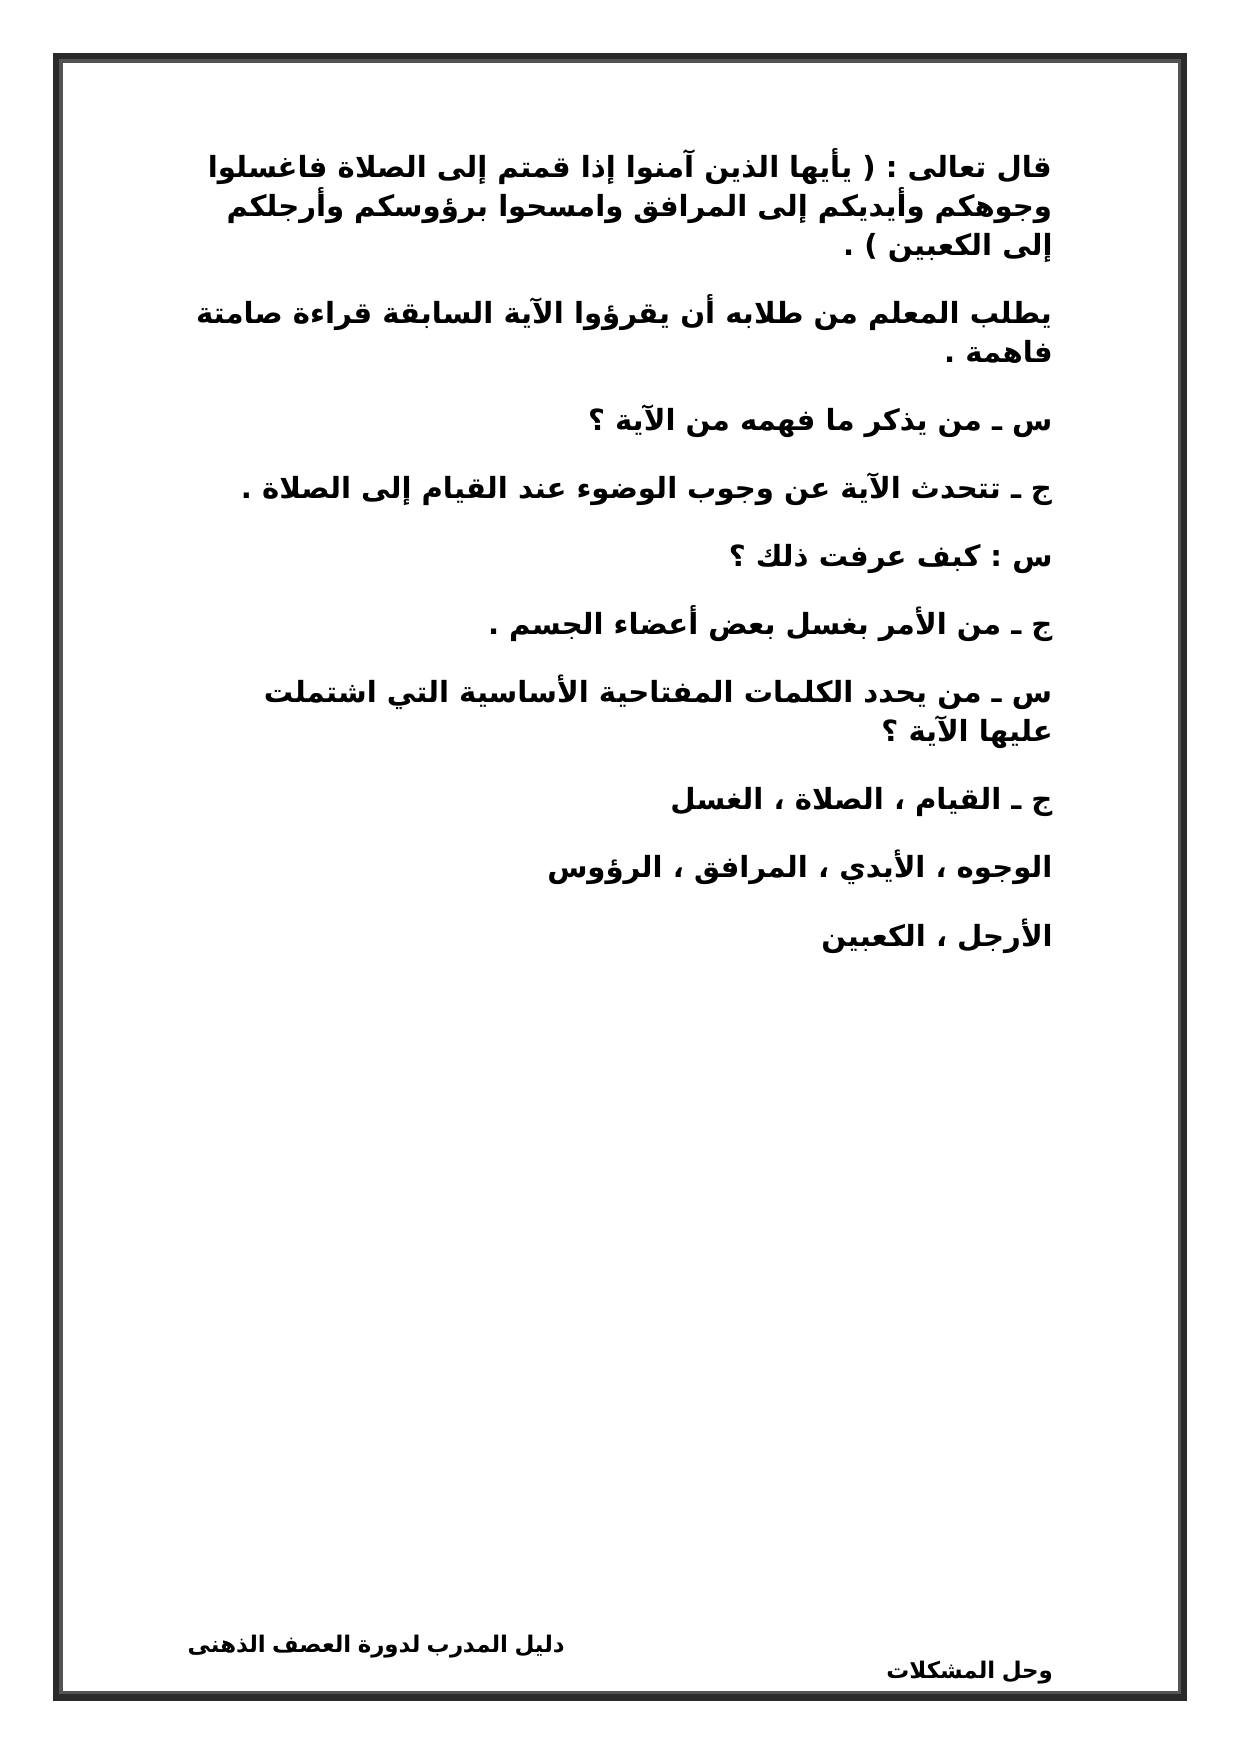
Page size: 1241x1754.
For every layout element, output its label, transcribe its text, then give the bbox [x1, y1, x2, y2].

text الوجوه ، الأيدي ، المرافق ، الرؤوس [187, 851, 1053, 885]
text يطلب المعلم من طلابه أن يقرؤوا الآية السابقة قراءة صامتة فاهمة . [187, 296, 1053, 369]
text س ـ من يذكر ما فهمه من الآية ؟ [187, 403, 1053, 437]
text س : كبف عرفت ذلك ؟ [187, 539, 1053, 573]
text الأرجل ، الكعبين [187, 919, 1053, 953]
text ج ـ من الأمر بغسل بعض أعضاء الجسم . [187, 607, 1053, 641]
text ج ـ القيام ، الصلاة ، الغسل [187, 783, 1053, 817]
text س ـ من يحدد الكلمات المفتاحية الأساسية التي اشتملت عليها الآية ؟ [187, 676, 1053, 748]
text قال تعالى : ( يأيها الذين آمنوا إذا قمتم إلى الصلاة فاغسلوا وجوهكم وأيديكم إلى المرافق وامسحوا برؤوسكم وأرجلكم إلى الكعبين ) . [187, 150, 1053, 262]
text ج ـ تتحدث الآية عن وجوب الوضوء عند القيام إلى الصلاة . [187, 471, 1053, 505]
